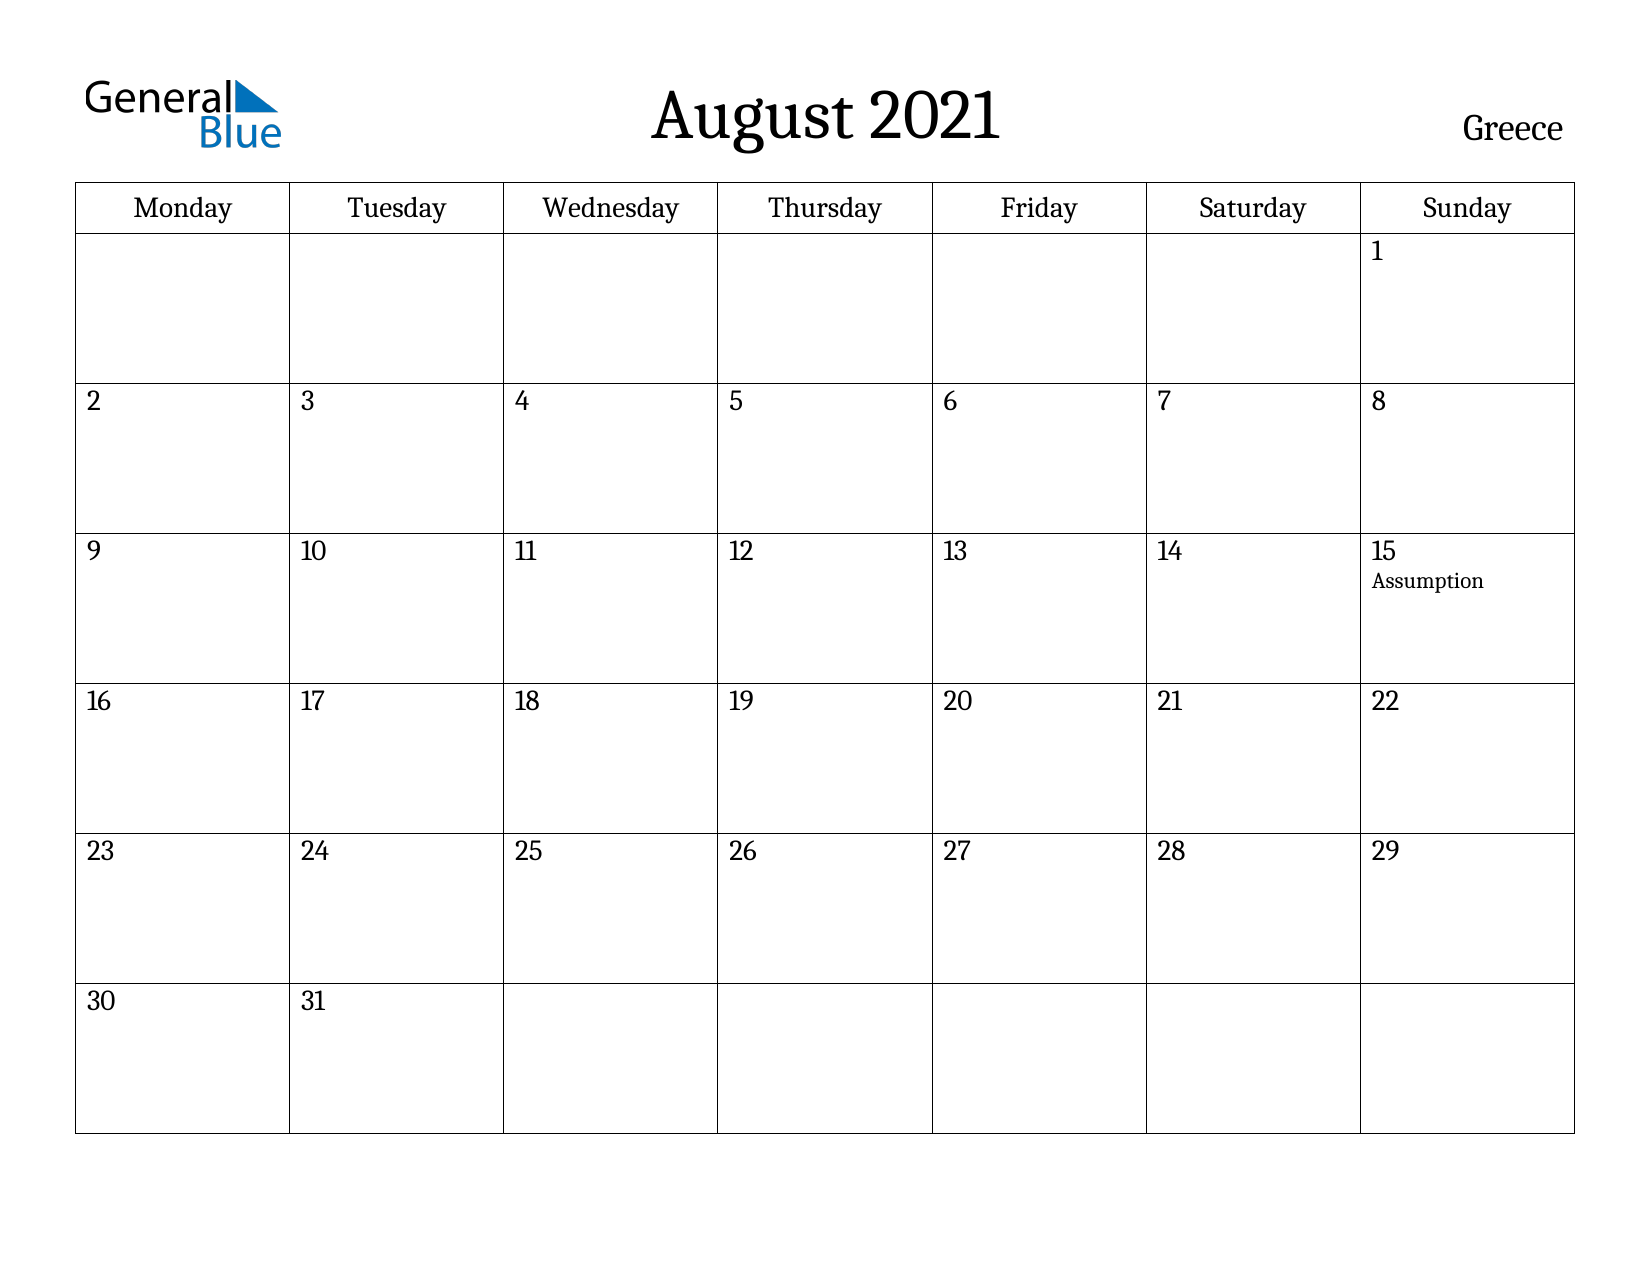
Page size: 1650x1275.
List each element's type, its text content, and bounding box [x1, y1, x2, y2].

table_cell 15 [1361, 534, 1574, 567]
table_cell [933, 717, 1146, 833]
table_cell Wednesday [504, 183, 717, 233]
table_cell [1147, 1018, 1360, 1133]
table_cell 1 [1361, 234, 1574, 267]
table_cell [1361, 417, 1574, 533]
table_cell [1361, 1018, 1574, 1133]
table_cell Friday [933, 183, 1146, 233]
table_cell [933, 567, 1146, 683]
table_cell 5 [718, 384, 932, 417]
table_cell 13 [933, 534, 1146, 567]
table_cell 19 [718, 684, 932, 717]
table_cell [1361, 717, 1574, 833]
table_header Greece [1146, 75, 1574, 182]
table_cell [1361, 984, 1574, 1017]
table_cell [76, 234, 289, 267]
table_cell [504, 717, 717, 833]
table_cell 8 [1361, 384, 1574, 417]
table_cell 23 [76, 834, 289, 867]
table_cell [504, 984, 717, 1017]
table_cell 17 [290, 684, 503, 717]
table_cell 11 [504, 534, 717, 567]
table_cell [1361, 267, 1574, 383]
table_cell [290, 1018, 503, 1133]
table_cell [76, 868, 289, 983]
table_cell [933, 267, 1146, 383]
table_cell [718, 717, 932, 833]
table_cell [504, 417, 717, 533]
table_cell 22 [1361, 684, 1574, 717]
table_cell [290, 567, 503, 683]
table_cell 26 [718, 834, 932, 867]
table_cell 10 [290, 534, 503, 567]
picture [86, 80, 281, 148]
table_cell [718, 868, 932, 983]
table_cell 20 [933, 684, 1146, 717]
table_cell 25 [504, 834, 717, 867]
table_cell [933, 868, 1146, 983]
table_cell 28 [1147, 834, 1360, 867]
table_cell 14 [1147, 534, 1360, 567]
table_cell [504, 267, 717, 383]
table_cell 24 [290, 834, 503, 867]
table_cell 7 [1147, 384, 1360, 417]
table_cell [1147, 717, 1360, 833]
table_cell [290, 267, 503, 383]
table_cell 30 [76, 984, 289, 1017]
table_cell [1147, 234, 1360, 267]
table_cell [76, 717, 289, 833]
table_cell 27 [933, 834, 1146, 867]
table_cell 16 [76, 684, 289, 717]
table_cell [504, 234, 717, 267]
table_cell [504, 868, 717, 983]
table_cell [718, 984, 932, 1017]
table_cell [933, 234, 1146, 267]
table_cell [1147, 868, 1360, 983]
table_cell [1361, 868, 1574, 983]
table_cell [290, 234, 503, 267]
table_cell [290, 868, 503, 983]
table_cell Monday [76, 183, 289, 233]
table_cell [76, 567, 289, 683]
table_header August 2021 [504, 75, 1146, 182]
table_cell Sunday [1361, 183, 1574, 233]
table_cell 4 [504, 384, 717, 417]
table_cell 12 [718, 534, 932, 567]
table_cell [1147, 417, 1360, 533]
table_cell 3 [290, 384, 503, 417]
table_cell Assumption [1361, 567, 1574, 683]
table_header [76, 75, 503, 182]
table_cell [933, 1018, 1146, 1133]
table_cell 18 [504, 684, 717, 717]
table_cell [718, 1018, 932, 1133]
table_cell 31 [290, 984, 503, 1017]
table_cell [933, 984, 1146, 1017]
table_cell [504, 1018, 717, 1133]
table_cell 2 [76, 384, 289, 417]
table_cell [504, 567, 717, 683]
table_cell [76, 267, 289, 383]
table_cell [933, 417, 1146, 533]
table_cell Tuesday [290, 183, 503, 233]
table_cell [718, 267, 932, 383]
table_cell [1147, 567, 1360, 683]
table_cell [1147, 267, 1360, 383]
table_cell [76, 1018, 289, 1133]
table_cell [76, 417, 289, 533]
table_cell [290, 417, 503, 533]
table_cell [718, 567, 932, 683]
table_cell 9 [76, 534, 289, 567]
table_cell 21 [1147, 684, 1360, 717]
table_cell [718, 234, 932, 267]
table_cell [718, 417, 932, 533]
table_cell Saturday [1147, 183, 1360, 233]
table_cell 29 [1361, 834, 1574, 867]
table_cell 6 [933, 384, 1146, 417]
table_cell Thursday [718, 183, 932, 233]
table_cell [1147, 984, 1360, 1017]
table_cell [290, 717, 503, 833]
